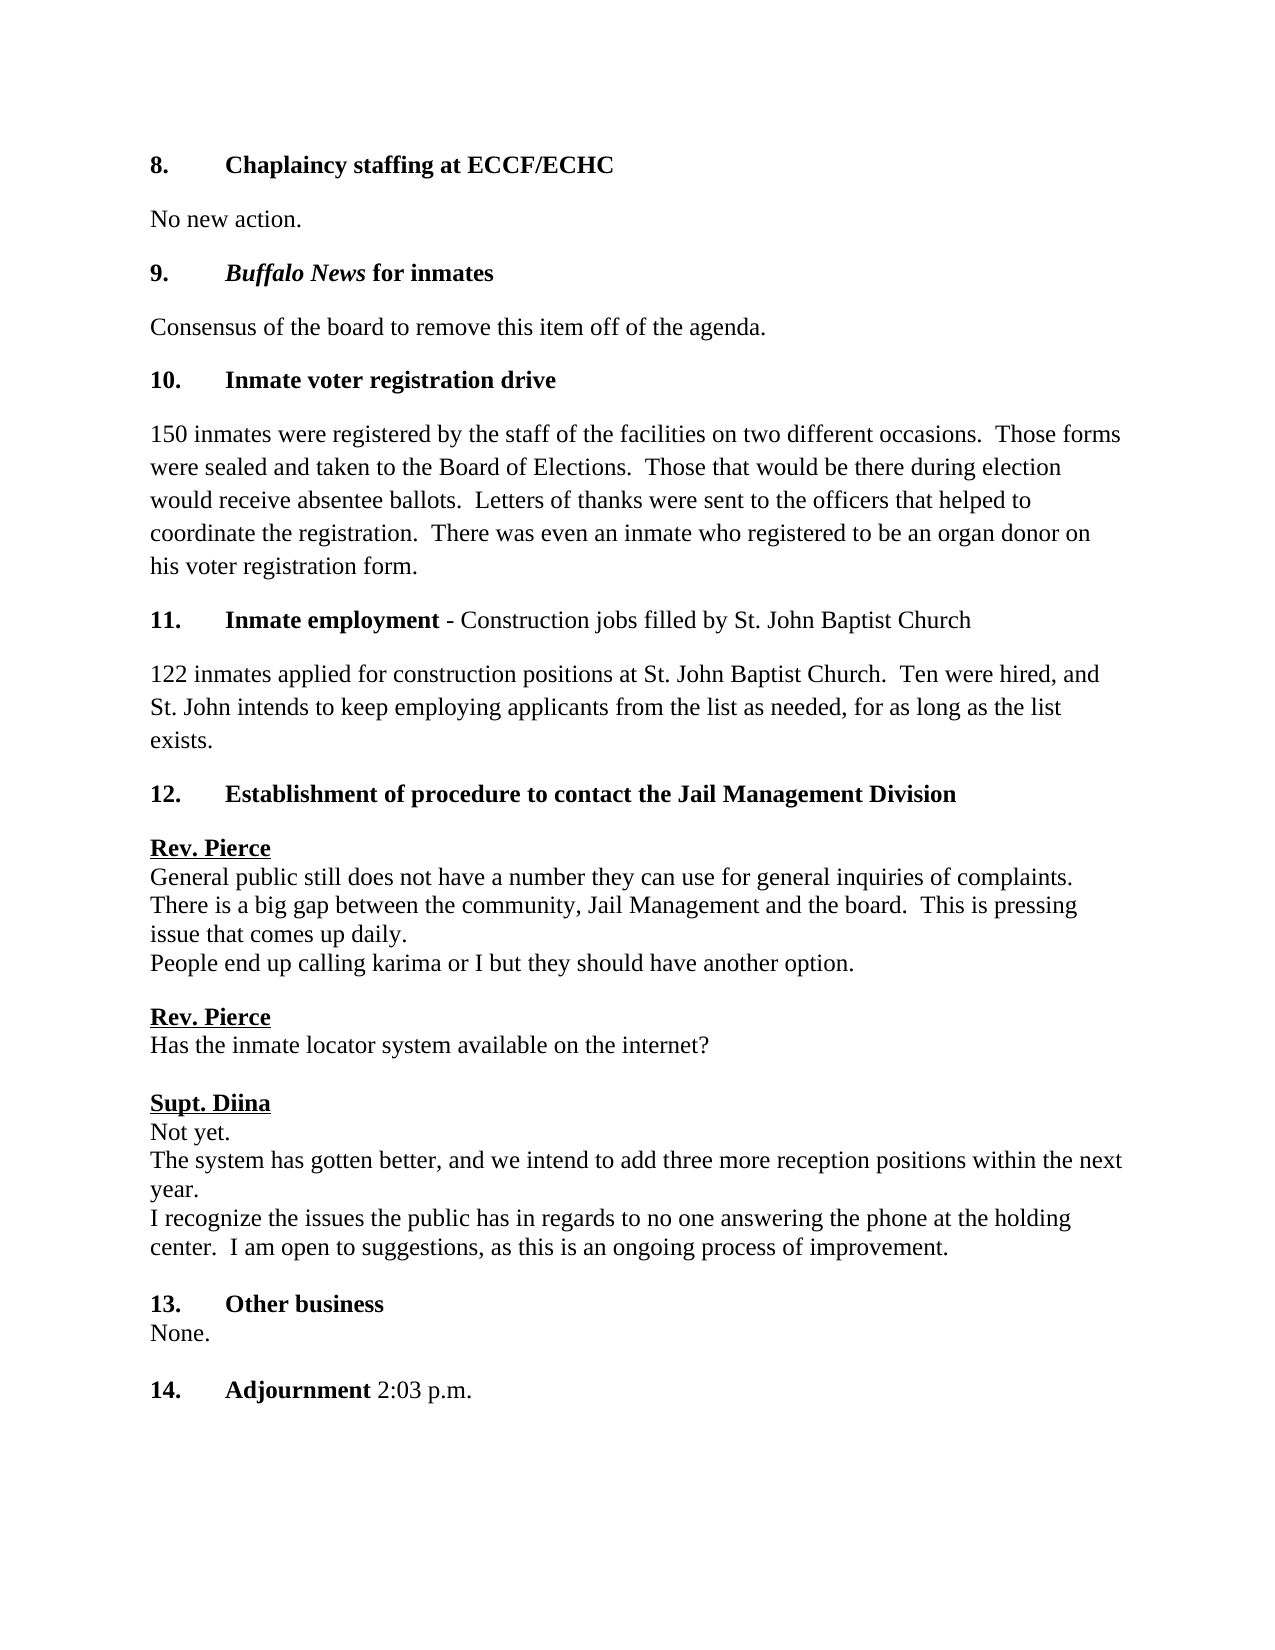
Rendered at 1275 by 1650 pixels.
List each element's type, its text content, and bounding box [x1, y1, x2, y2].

text Supt. Diina [150, 1088, 1125, 1117]
text 11. Inmate employment - Construction jobs filled by St. John Baptist Church [150, 605, 1125, 634]
text There is a big gap between the community, Jail Management and the board. This is pressing issue that comes up daily. [150, 890, 1125, 948]
text 10. Inmate voter registration drive [150, 365, 1125, 394]
text People end up calling karima or I but they should have another option. [150, 948, 1125, 977]
text 14. Adjournment 2:03 p.m. [150, 1375, 1125, 1404]
text 12. Establishment of procedure to contact the Jail Management Division [150, 779, 1125, 808]
text Rev. Pierce [150, 1002, 1125, 1030]
text Rev. Pierce [150, 833, 1125, 862]
text Not yet. [150, 1117, 1125, 1145]
text General public still does not have a number they can use for general inquiries of complaints. [150, 862, 1125, 890]
text Consensus of the board to remove this item off of the agenda. [150, 312, 1125, 340]
text 122 inmates applied for construction positions at St. John Baptist Church. Ten were hired, and St. John intends to keep employing applicants from the list as needed, for as long as the list exists. [150, 659, 1125, 754]
text 150 inmates were registered by the staff of the facilities on two different occasions. Those forms were sealed and taken to the Board of Elections. Those that would be there during election would receive absentee ballots. Letters of thanks were sent to the officers that helped to coordinate the registration. There was even an inmate who registered to be an organ donor on his voter registration form. [150, 419, 1125, 580]
text 13. Other business [150, 1289, 1125, 1318]
text Has the inmate locator system available on the internet? [150, 1030, 1125, 1059]
text No new action. [150, 204, 1125, 233]
text 9. Buffalo News for inmates [150, 258, 1125, 286]
text I recognize the issues the public has in regards to no one answering the phone at the holding center. I am open to suggestions, as this is an ongoing process of improvement. [150, 1203, 1125, 1260]
text None. [150, 1318, 1125, 1347]
text The system has gotten better, and we intend to add three more reception positions within the next year. [150, 1145, 1125, 1203]
text 8. Chaplaincy staffing at ECCF/ECHC [150, 150, 1125, 179]
